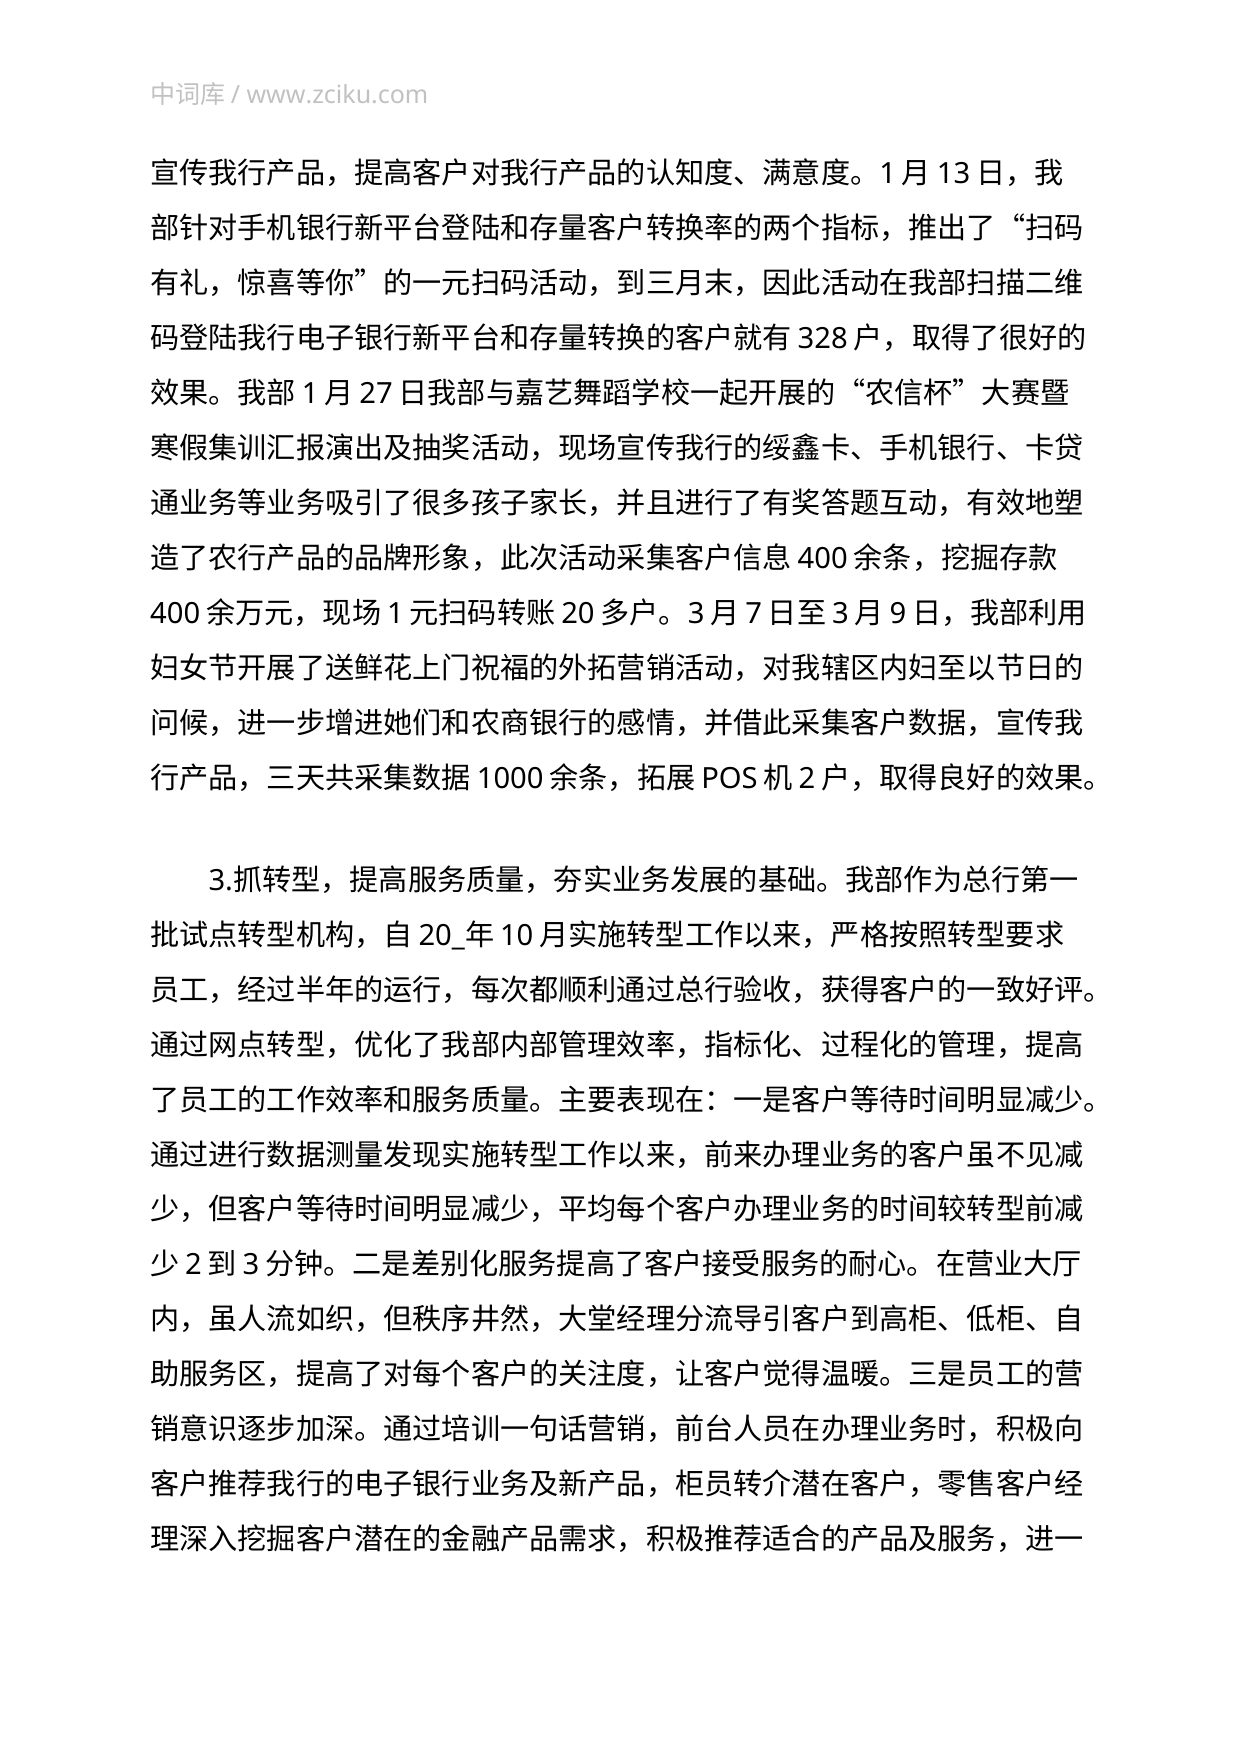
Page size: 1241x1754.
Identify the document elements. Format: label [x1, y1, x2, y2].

text [150, 150, 1090, 797]
text [150, 856, 1090, 1558]
